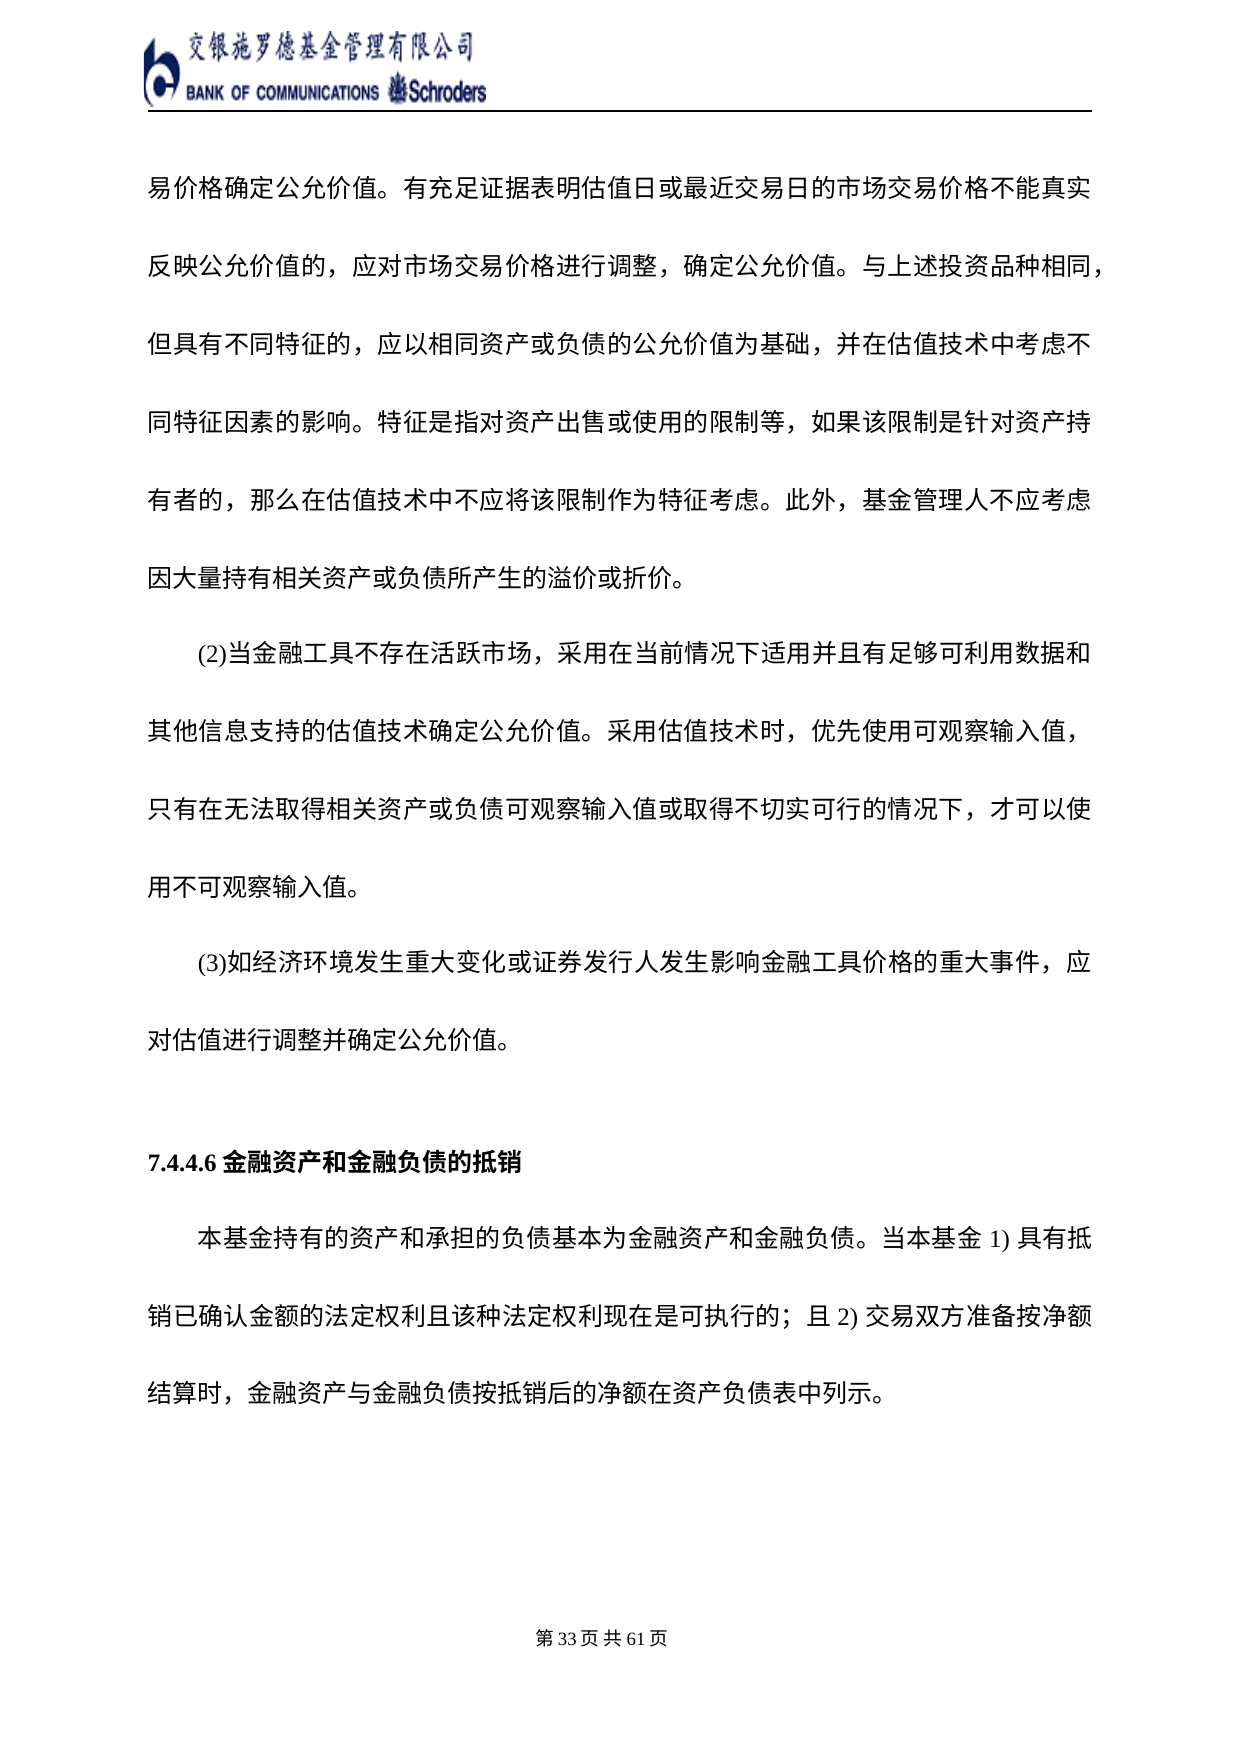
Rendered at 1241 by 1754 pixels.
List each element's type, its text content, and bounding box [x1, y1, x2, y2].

text (3)如经济环境发生重大变化或证券发行人发生影响金融工具价格的重大事件，应对估值进行调整并确定公允价值。 [148, 928, 1092, 1071]
subtitle 7.4.4.6 金融资产和金融负债的抵销 [148, 1128, 1092, 1193]
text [148, 154, 1092, 609]
text 本基金持有的资产和承担的负债基本为金融资产和金融负债。当本基金1) 具有抵销已确认金额的法定权利且该种法定权利现在是可执行的；且2) 交易双方准备按净额结算时，金融资产与金融负债按抵销后的净额在资产负债表中列示。 [148, 1204, 1092, 1424]
text (2)当金融工具不存在活跃市场，采用在当前情况下适用并且有足够可利用数据和其他信息支持的估值技术确定公允价值。采用估值技术时，优先使用可观察输入值，只有在无法取得相关资产或负债可观察输入值或取得不切实可行的情况下，才可以使用不可观察输入值。 [148, 619, 1092, 918]
picture [143, 31, 486, 107]
